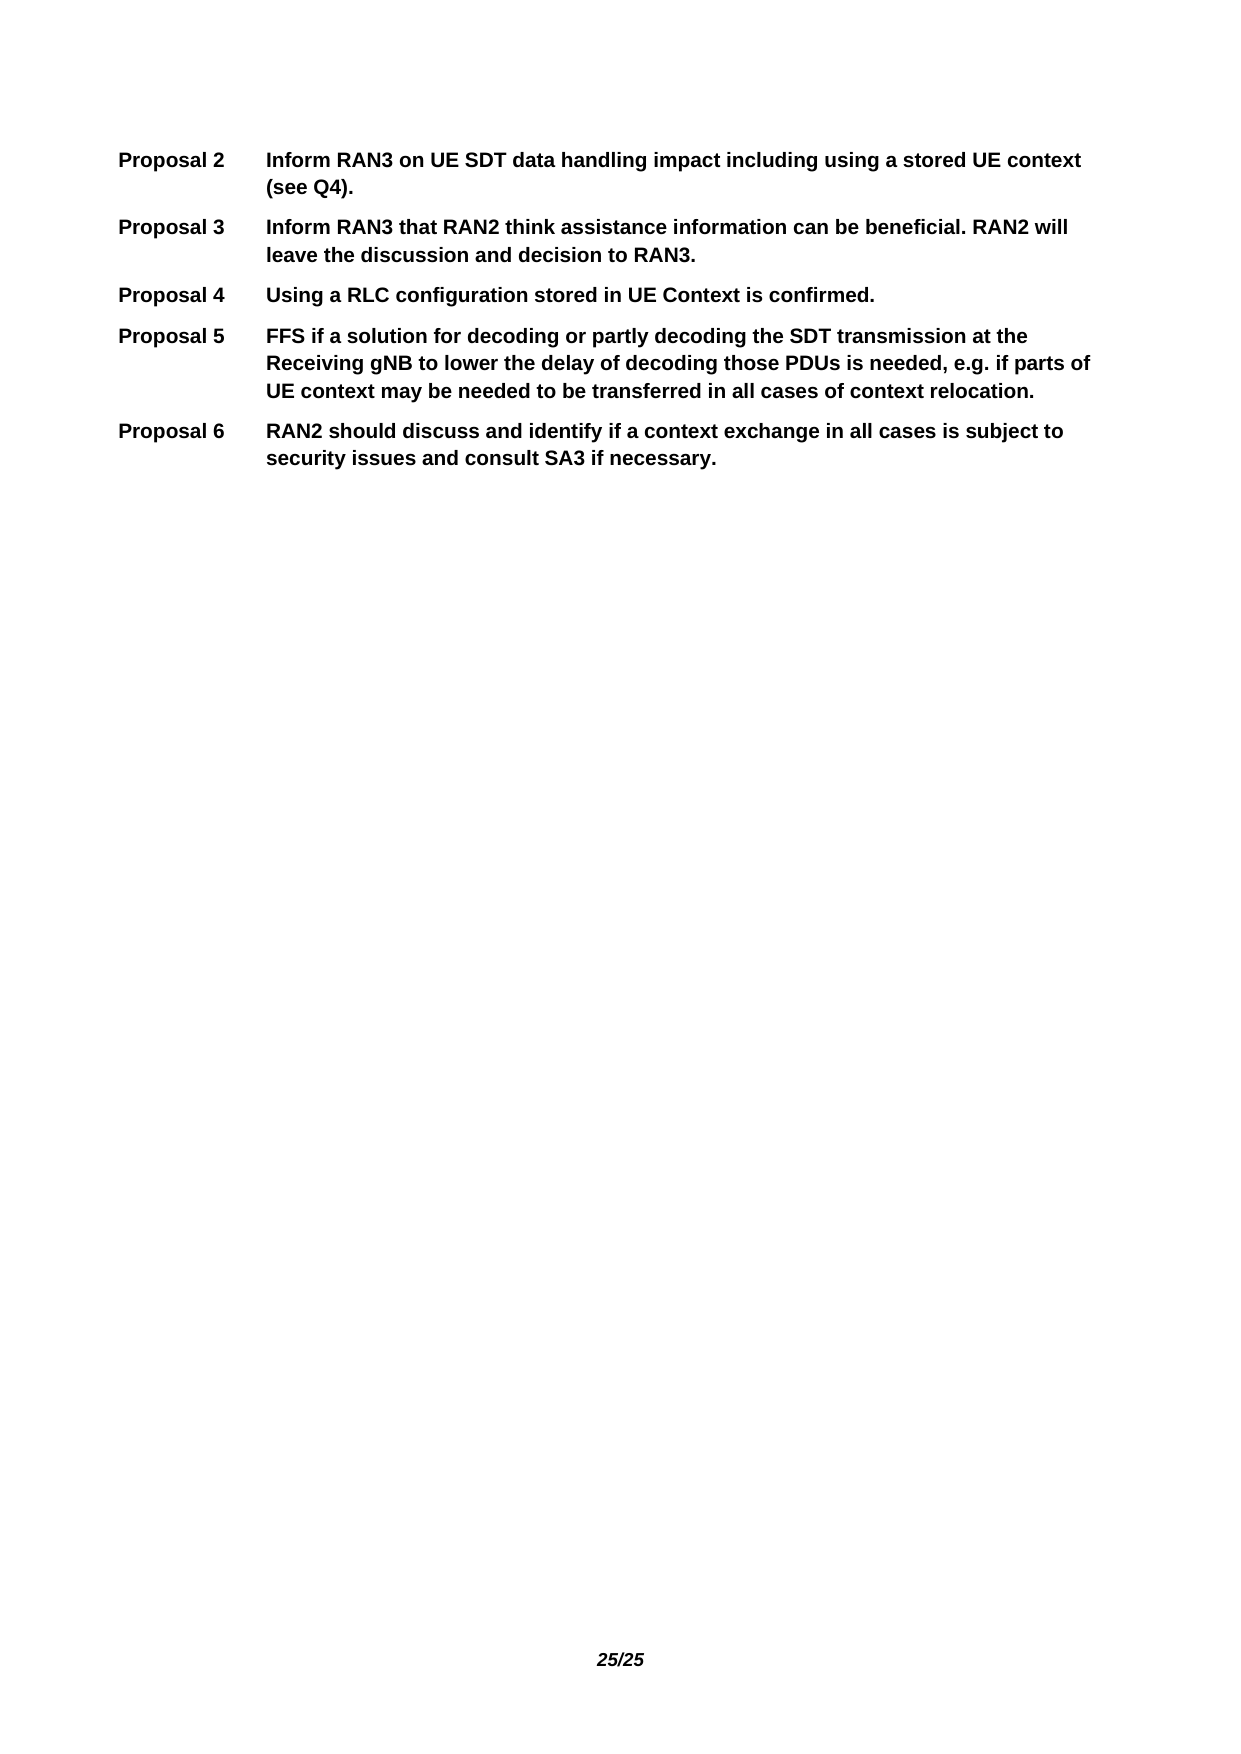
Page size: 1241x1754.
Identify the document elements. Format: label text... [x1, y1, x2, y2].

text Proposal 4 Using a RLC configuration stored in UE Context is confirmed. [118, 283, 1122, 307]
text Proposal 6 RAN2 should discuss and identify if a context exchange in all cases is subject to security issues and consult SA3 if necessary. [118, 419, 1122, 470]
text Proposal 2 Inform RAN3 on UE SDT data handling impact including using a stored UE context (see Q4). [118, 148, 1122, 199]
text Proposal 3 Inform RAN3 that RAN2 think assistance information can be beneficial. RAN2 will leave the discussion and decision to RAN3. [118, 215, 1122, 267]
text Proposal 5 FFS if a solution for decoding or partly decoding the SDT transmission at the Receiving gNB to lower the delay of decoding those PDUs is needed, e.g. if parts of UE context may be needed to be transferred in all cases of context relocation. [118, 324, 1122, 403]
